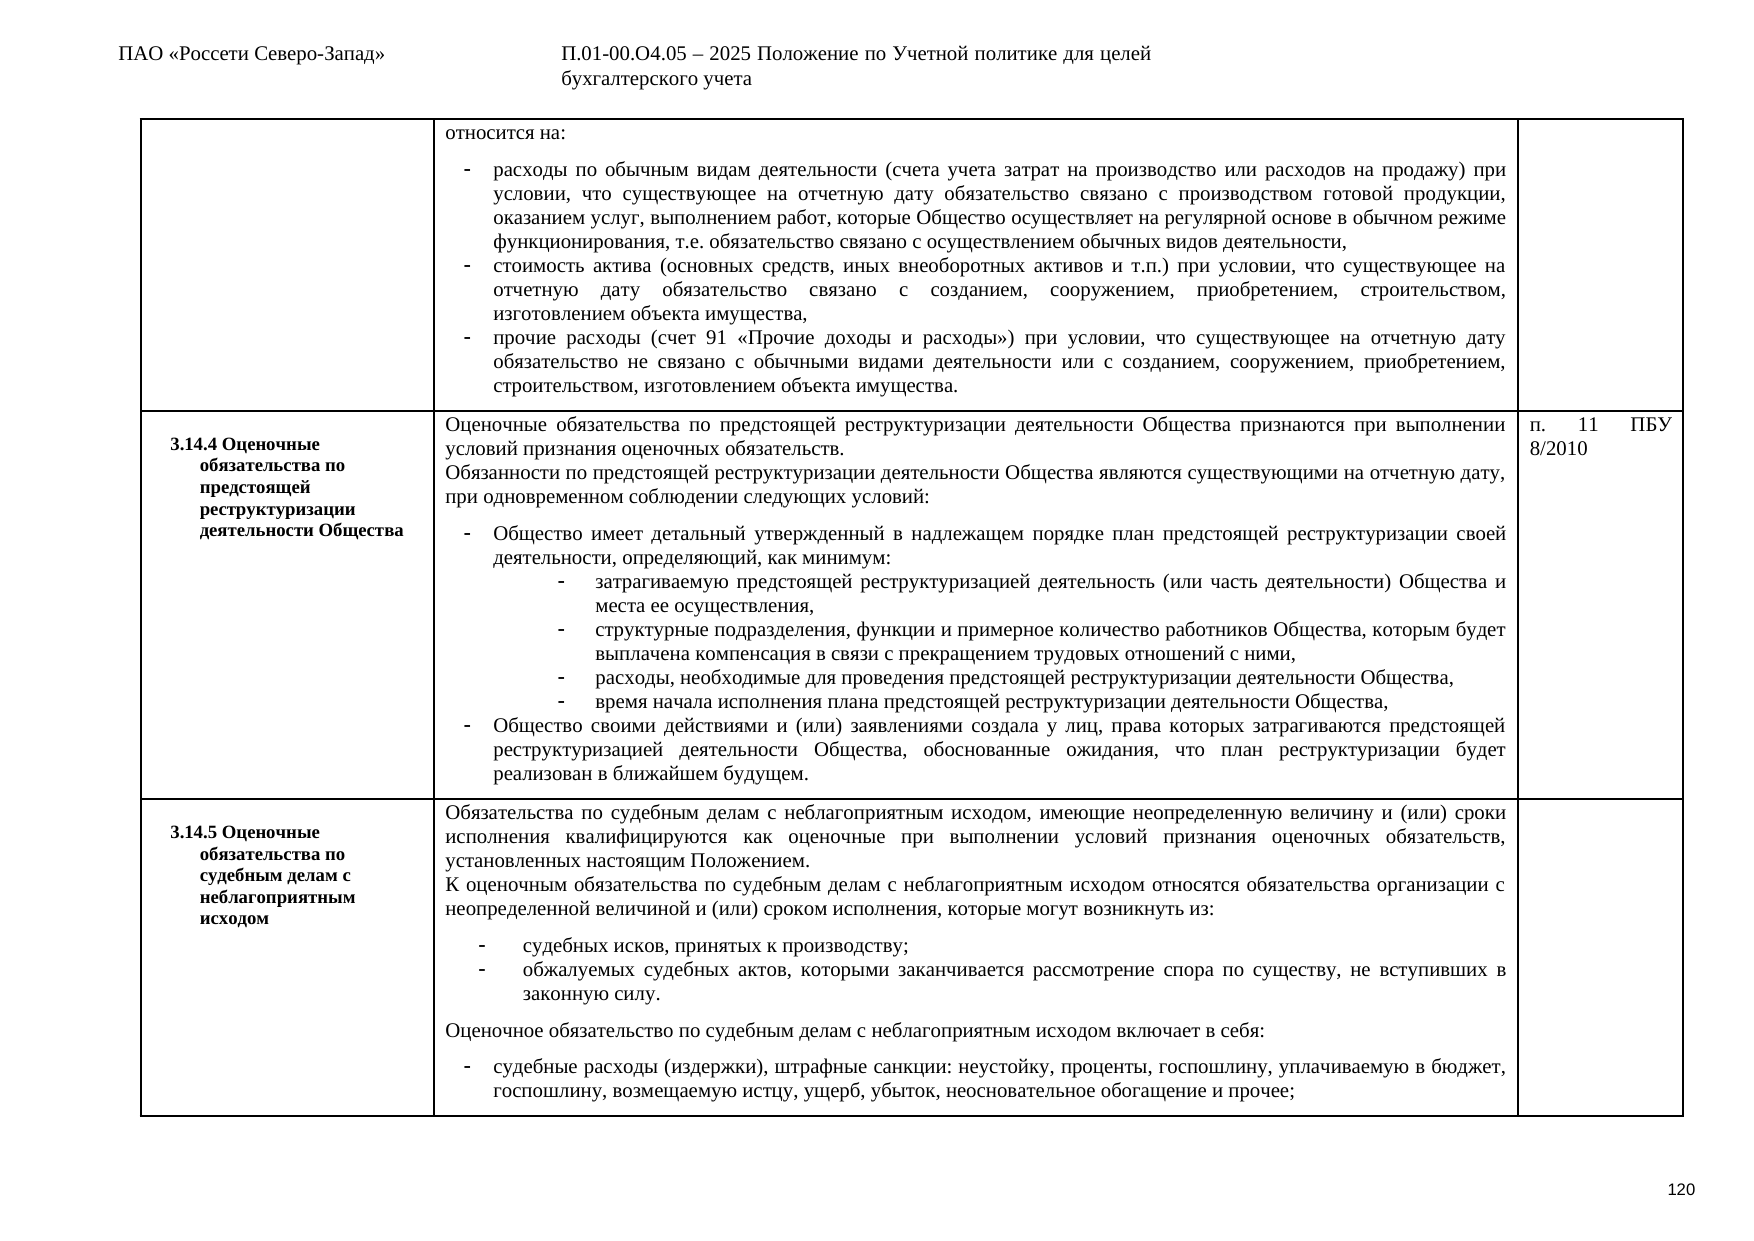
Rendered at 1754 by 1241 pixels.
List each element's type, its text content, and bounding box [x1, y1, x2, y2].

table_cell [142, 800, 433, 1115]
table_cell Оценочные обязательства по предстоящей реструктуризации деятельности Общества [142, 412, 433, 798]
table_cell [435, 120, 1517, 410]
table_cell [435, 800, 1517, 1115]
table_cell п. 11 ПБУ 8/2010 [1519, 412, 1682, 798]
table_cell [1519, 120, 1682, 410]
table_cell Оценочные обязательства по предстоящей реструктуризации деятельности Общества признаются при выполнении условий признания оценочных обязательств. Обязанности по предстоящей реструктуризации деятельности Общества являются существующими на отчетную дату, при одновременном соблюдении следующих условий: Общество имеет детальный утвержденный в надлежащем порядке план предстоящей реструктуризации своей деятельности, определяющий, как минимум: затрагиваемую предстоящей реструктуризацией деятельность (или часть деятельности) Общества и места ее осуществления, структурные подразделения, функции и примерное количество работников Общества, которым будет выплачена компенсация в связи с прекращением трудовых отношений с ними, расходы, необходимые для проведения предстоящей реструктуризации деятельности Общества, время начала исполнения плана предстоящей реструктуризации деятельности Общества, Общество своими действиями и (или) заявлениями создала у лиц, права которых затрагиваются предстоящей реструктуризацией деятельности Общества, обоснованные ожидания, что план реструктуризации будет реализован в ближайшем будущем. [435, 412, 1517, 798]
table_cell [142, 120, 433, 410]
table_cell [1519, 800, 1682, 1115]
